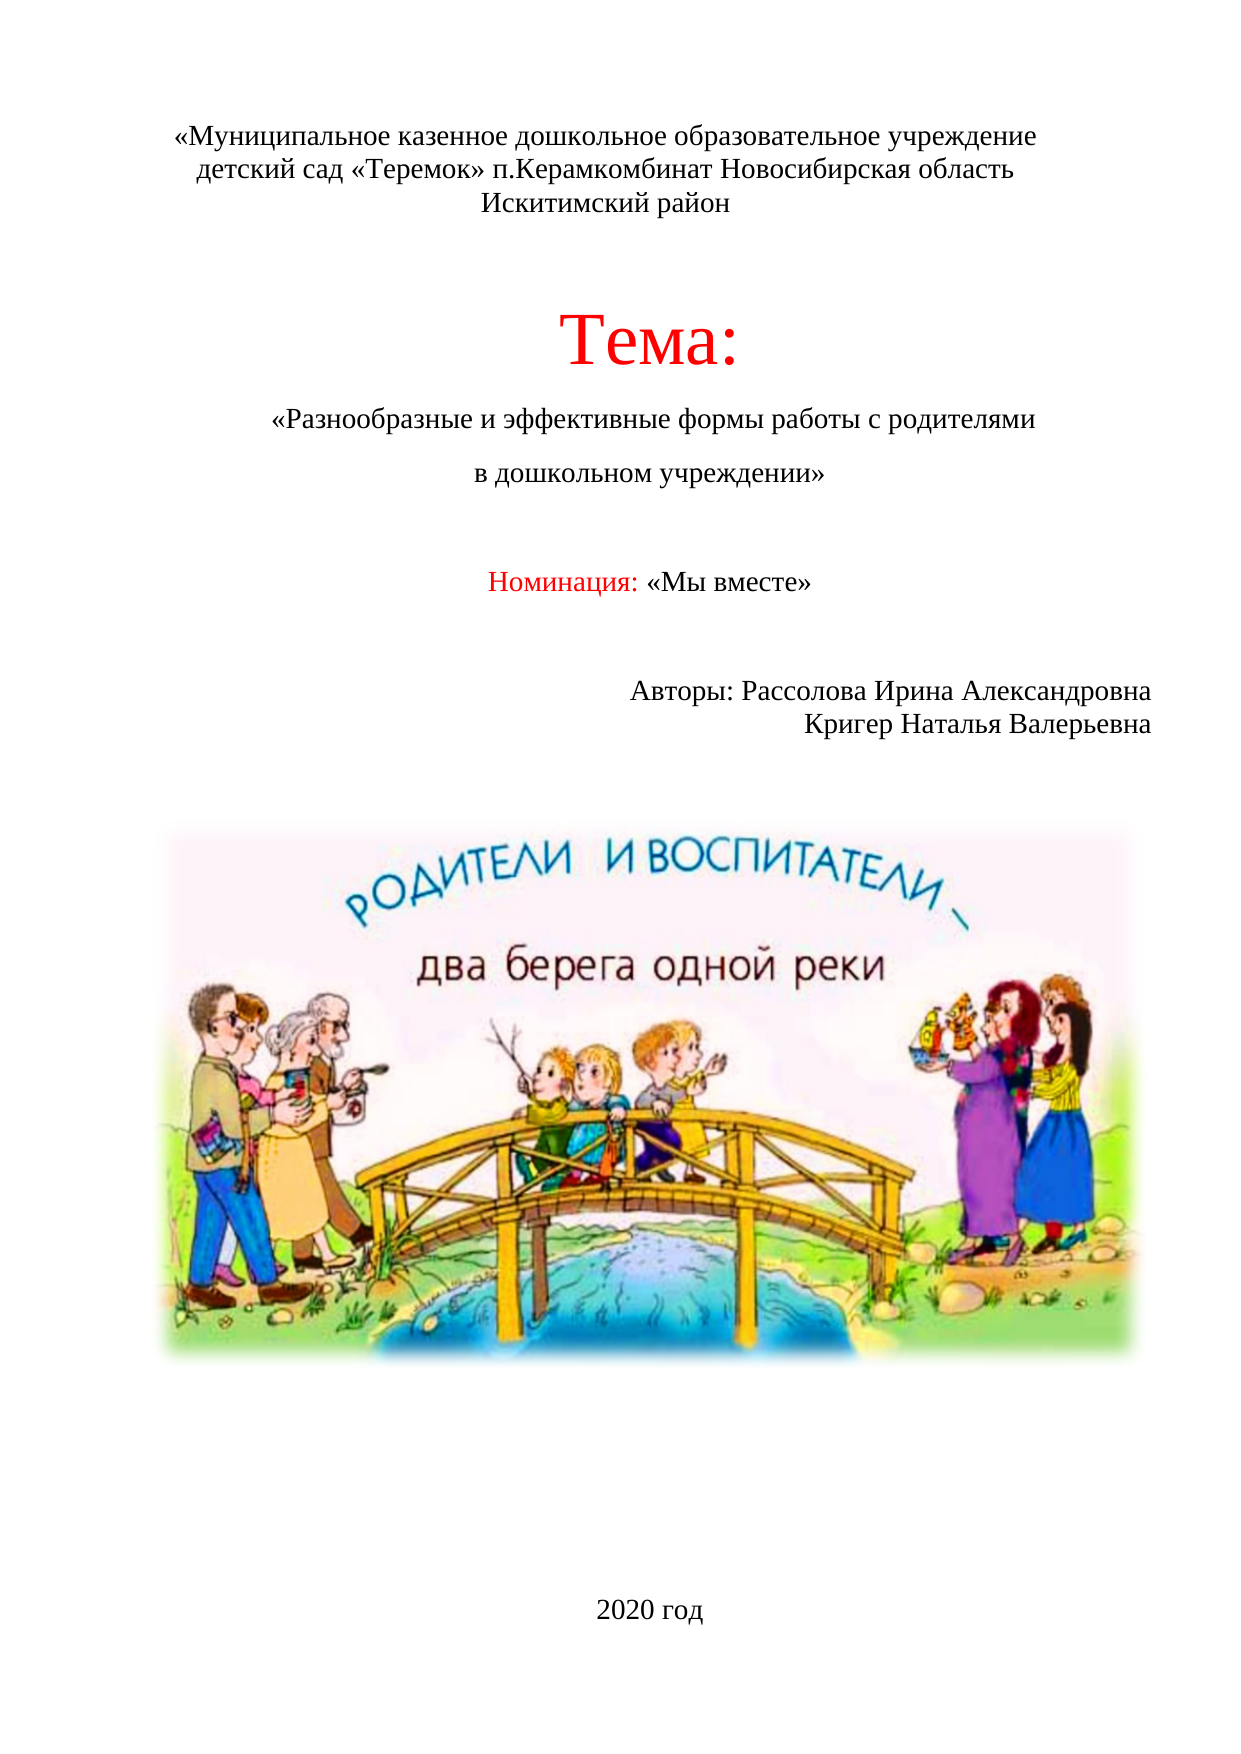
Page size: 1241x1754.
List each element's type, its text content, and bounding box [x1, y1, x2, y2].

text в дошкольном учреждении» [148, 455, 1152, 489]
text Авторы: Рассолова Ирина Александровна Кригер Наталья Валерьевна [590, 673, 1152, 740]
text Номинация: «Мы вместе» [148, 564, 1152, 598]
text 2020 год [148, 1592, 1152, 1626]
text «Разнообразные и эффективные формы работы с родителями [148, 401, 1152, 434]
text «Муниципальное казенное дошкольное образовательное учреждение детский сад «Теремок» п.Керамкомбинат Новосибирская область Искитимский район [148, 118, 1063, 219]
picture [179, 844, 1119, 1341]
text Тема: [148, 294, 1152, 380]
